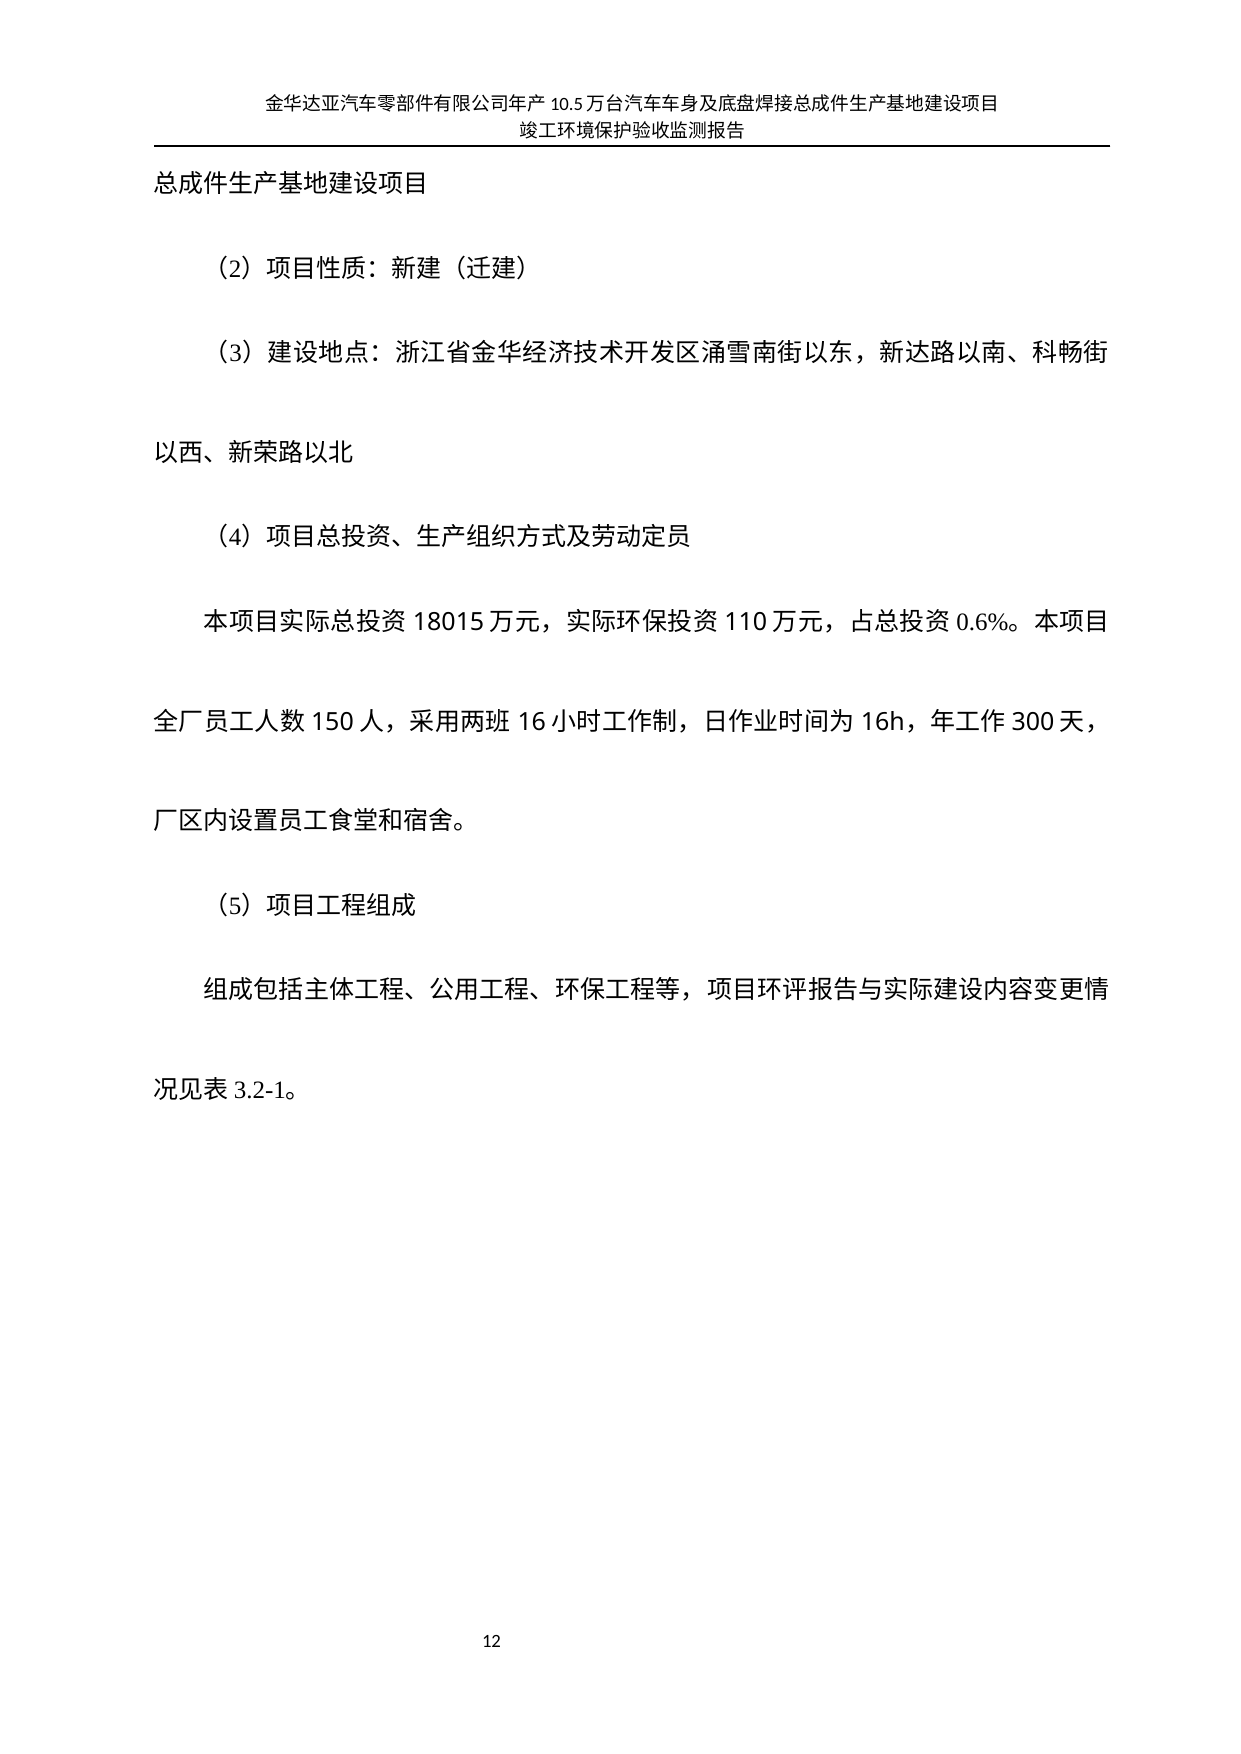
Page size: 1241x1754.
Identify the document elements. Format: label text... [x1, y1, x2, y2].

text 本项目实际总投资18015万元，实际环保投资110万元，占总投资0.6%。本项目全厂员工人数150人，采用两班 16小时工作制，日作业时间为16h，年工作300天，厂区内设置员工食堂和宿舍。 [153, 586, 1110, 852]
text （5）项目工程组成 [153, 870, 1110, 937]
text 组成包括主体工程、公用工程、环保工程等，项目环评报告与实际建设内容变更情况见表3.2-1。 [153, 955, 1110, 1121]
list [153, 148, 1110, 215]
text （3）建设地点：浙江省金华经济技术开发区涌雪南街以东，新达路以南、科畅街以西、新荣路以北 [153, 317, 1110, 484]
text （4）项目总投资、生产组织方式及劳动定员 [153, 502, 1110, 568]
text （2）项目性质：新建（迁建） [153, 233, 1110, 299]
